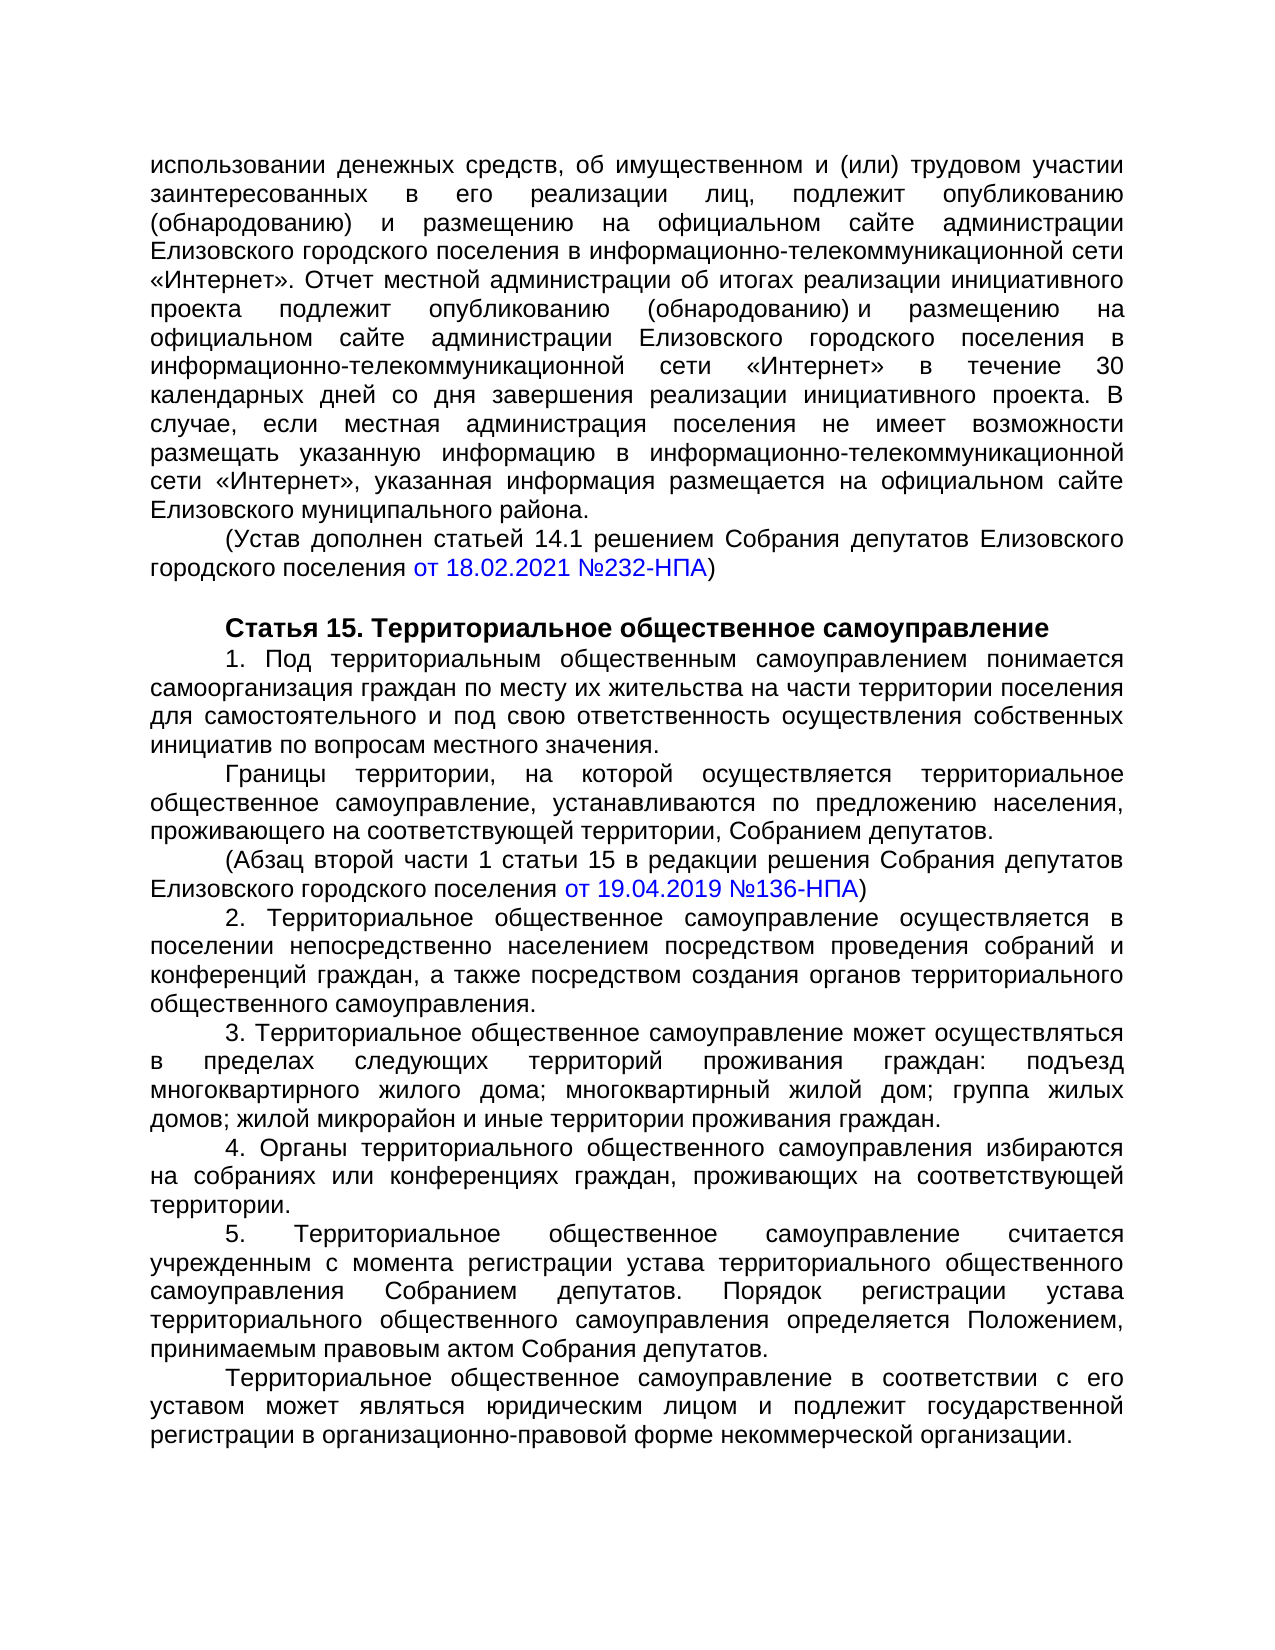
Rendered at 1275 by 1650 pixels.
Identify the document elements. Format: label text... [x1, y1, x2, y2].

text (Абзац второй части 1 статьи 15 в редакции решения Собрания депутатов Елизовского городского поселения от 19.04.2019 №136-НПА) [150, 845, 1125, 902]
text (Устав дополнен статьей 14.1 решением Собрания депутатов Елизовского городского поселения от 18.02.2021 №232-НПА) [150, 524, 1125, 581]
text 4. Органы территориального общественного самоуправления избираются на собраниях или конференциях граждан, проживающих на соответствующей территории. [150, 1132, 1125, 1219]
text Территориальное общественное самоуправление в соответствии с его уставом может являться юридическим лицом и подлежит государственной регистрации в организационно-правовой форме некоммерческой организации. [150, 1362, 1125, 1449]
text 3. Территориальное общественное самоуправление может осуществляться в пределах следующих территорий проживания граждан: подъезд многоквартирного жилого дома; многоквартирный жилой дом; группа жилых домов; жилой микрорайон и иные территории проживания граждан. [150, 1017, 1125, 1132]
text Границы территории, на которой осуществляется территориальное общественное самоуправление, устанавливаются по предложению населения, проживающего на соответствующей территории, Собранием депутатов. [150, 759, 1125, 845]
text 1. Под территориальным общественным самоуправлением понимается самоорганизация граждан по месту их жительства на части территории поселения для самостоятельного и под свою ответственность осуществления собственных инициатив по вопросам местного значения. [150, 644, 1125, 759]
text 5. Территориальное общественное самоуправление считается учрежденным с момента регистрации устава территориального общественного самоуправления Собранием депутатов. Порядок регистрации устава территориального общественного самоуправления определяется Положением, принимаемым правовым актом Собрания депутатов. [150, 1219, 1125, 1362]
text 2. Территориальное общественное самоуправление осуществляется в поселении непосредственно населением посредством проведения собраний и конференций граждан, а также посредством создания органов территориального общественного самоуправления. [150, 902, 1125, 1017]
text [150, 150, 1125, 524]
text Статья 15. Территориальное общественное самоуправление [150, 612, 1125, 644]
